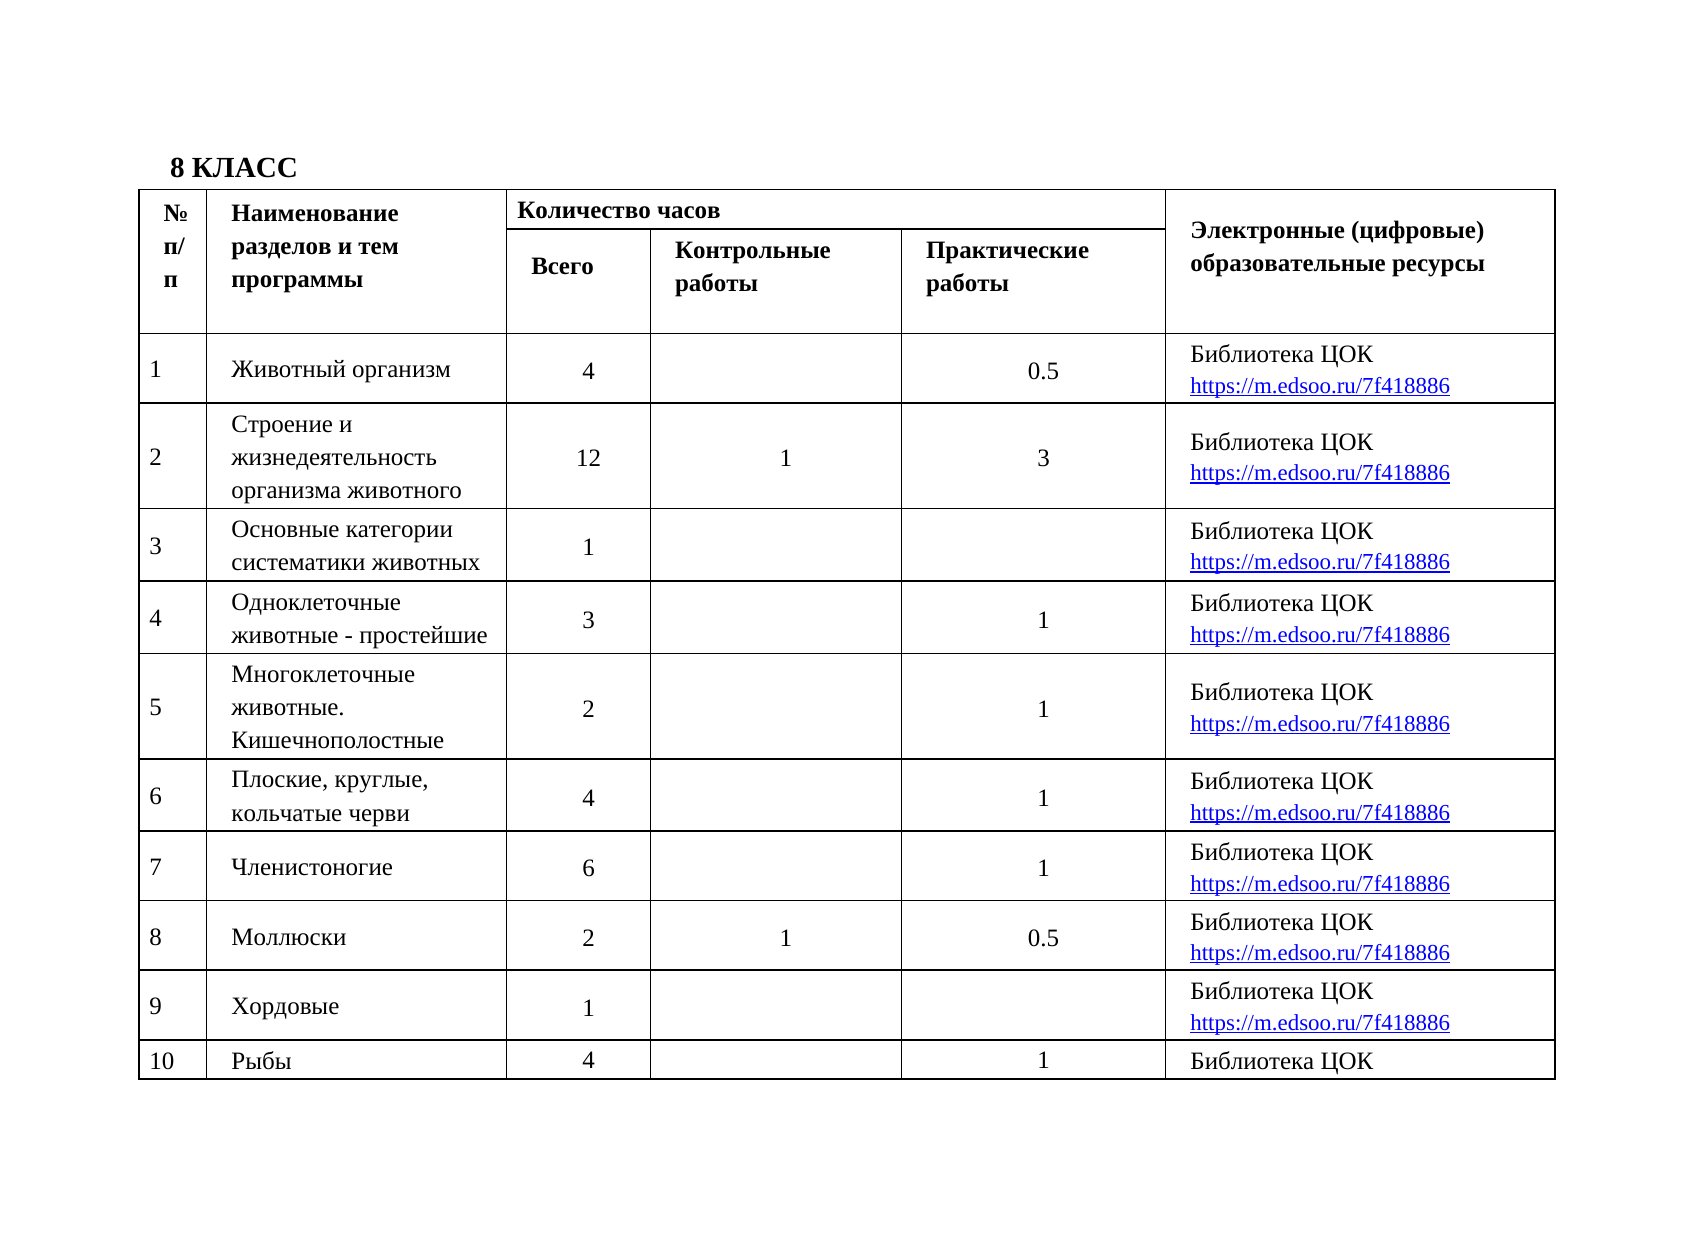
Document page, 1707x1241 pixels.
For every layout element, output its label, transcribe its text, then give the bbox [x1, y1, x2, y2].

table_cell 3 [507, 582, 650, 652]
table_cell Библиотека ЦОК https://m.edsoo.ru/7f418886 [1166, 334, 1554, 402]
table_header Наименование разделов и тем программы [207, 190, 506, 333]
table_cell Библиотека ЦОК https://m.edsoo.ru/7f418886 [1166, 404, 1554, 508]
table_cell [651, 1041, 901, 1078]
table_cell 6 [507, 832, 650, 900]
table_header Электронные (цифровые) образовательные ресурсы [1166, 190, 1554, 333]
table_cell Библиотека ЦОК https://m.edsoo.ru/7f418886 [1166, 582, 1554, 652]
table_cell Библиотека ЦОК https://m.edsoo.ru/7f418886 [1166, 654, 1554, 758]
table_cell 1 [140, 334, 206, 402]
table_cell 8 [140, 901, 206, 969]
table_cell Библиотека ЦОК https://m.edsoo.ru/7f418886 [1166, 509, 1554, 580]
table_cell 1 [902, 760, 1165, 830]
table_cell [651, 832, 901, 900]
table_cell Библиотека ЦОК https://m.edsoo.ru/7f418886 [1166, 832, 1554, 900]
table_cell 2 [507, 901, 650, 969]
table_header № п/п [140, 190, 206, 333]
table_cell Плоские, круглые, кольчатые черви [207, 760, 506, 830]
table_cell [651, 509, 901, 580]
table_cell Многоклеточные животные. Кишечнополостные [207, 654, 506, 758]
table_cell 5 [140, 654, 206, 758]
table_cell 1 [651, 901, 901, 969]
table_cell 4 [507, 760, 650, 830]
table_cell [1166, 901, 1554, 969]
table_cell 4 [140, 582, 206, 652]
table_cell 2 [507, 654, 650, 758]
table_cell Членистоногие [207, 832, 506, 900]
table_cell 3 [902, 404, 1165, 508]
table_cell 7 [140, 832, 206, 900]
table_cell [651, 334, 901, 402]
table_cell Моллюски [207, 901, 506, 969]
table_cell 1 [902, 582, 1165, 652]
table_cell [651, 971, 901, 1039]
table_cell Практические работы [902, 230, 1165, 333]
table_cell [1166, 1041, 1554, 1078]
text 8 КЛАСС [162, 150, 1557, 183]
table_cell 3 [140, 509, 206, 580]
table_cell 12 [507, 404, 650, 508]
table_cell Рыбы [207, 1041, 506, 1078]
table_cell 1 [507, 971, 650, 1039]
table_cell 2 [140, 404, 206, 508]
table_cell [651, 654, 901, 758]
table_cell 6 [140, 760, 206, 830]
table_cell Основные категории систематики животных [207, 509, 506, 580]
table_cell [1166, 971, 1554, 1039]
table_cell 9 [140, 971, 206, 1039]
table_cell 10 [140, 1041, 206, 1078]
table_cell 0.5 [902, 901, 1165, 969]
table_cell 1 [507, 509, 650, 580]
table_cell [902, 509, 1165, 580]
table_cell 1 [902, 654, 1165, 758]
table_cell Всего [507, 230, 650, 333]
table_cell Контрольные работы [651, 230, 901, 333]
table_cell 4 [507, 1041, 650, 1078]
table_cell Библиотека ЦОК https://m.edsoo.ru/7f418886 [1166, 760, 1554, 830]
table_cell Хордовые [207, 971, 506, 1039]
table_cell 1 [902, 832, 1165, 900]
table_cell 0.5 [902, 334, 1165, 402]
table_cell Одноклеточные животные - простейшие [207, 582, 506, 652]
table_cell Животный организм [207, 334, 506, 402]
table_cell 1 [902, 1041, 1165, 1078]
table_cell Строение и жизнедеятельность организма животного [207, 404, 506, 508]
table_header Количество часов [507, 190, 1165, 228]
table_cell 1 [651, 404, 901, 508]
table_cell [651, 582, 901, 652]
table_cell [651, 760, 901, 830]
table_cell 4 [507, 334, 650, 402]
table_cell [902, 971, 1165, 1039]
